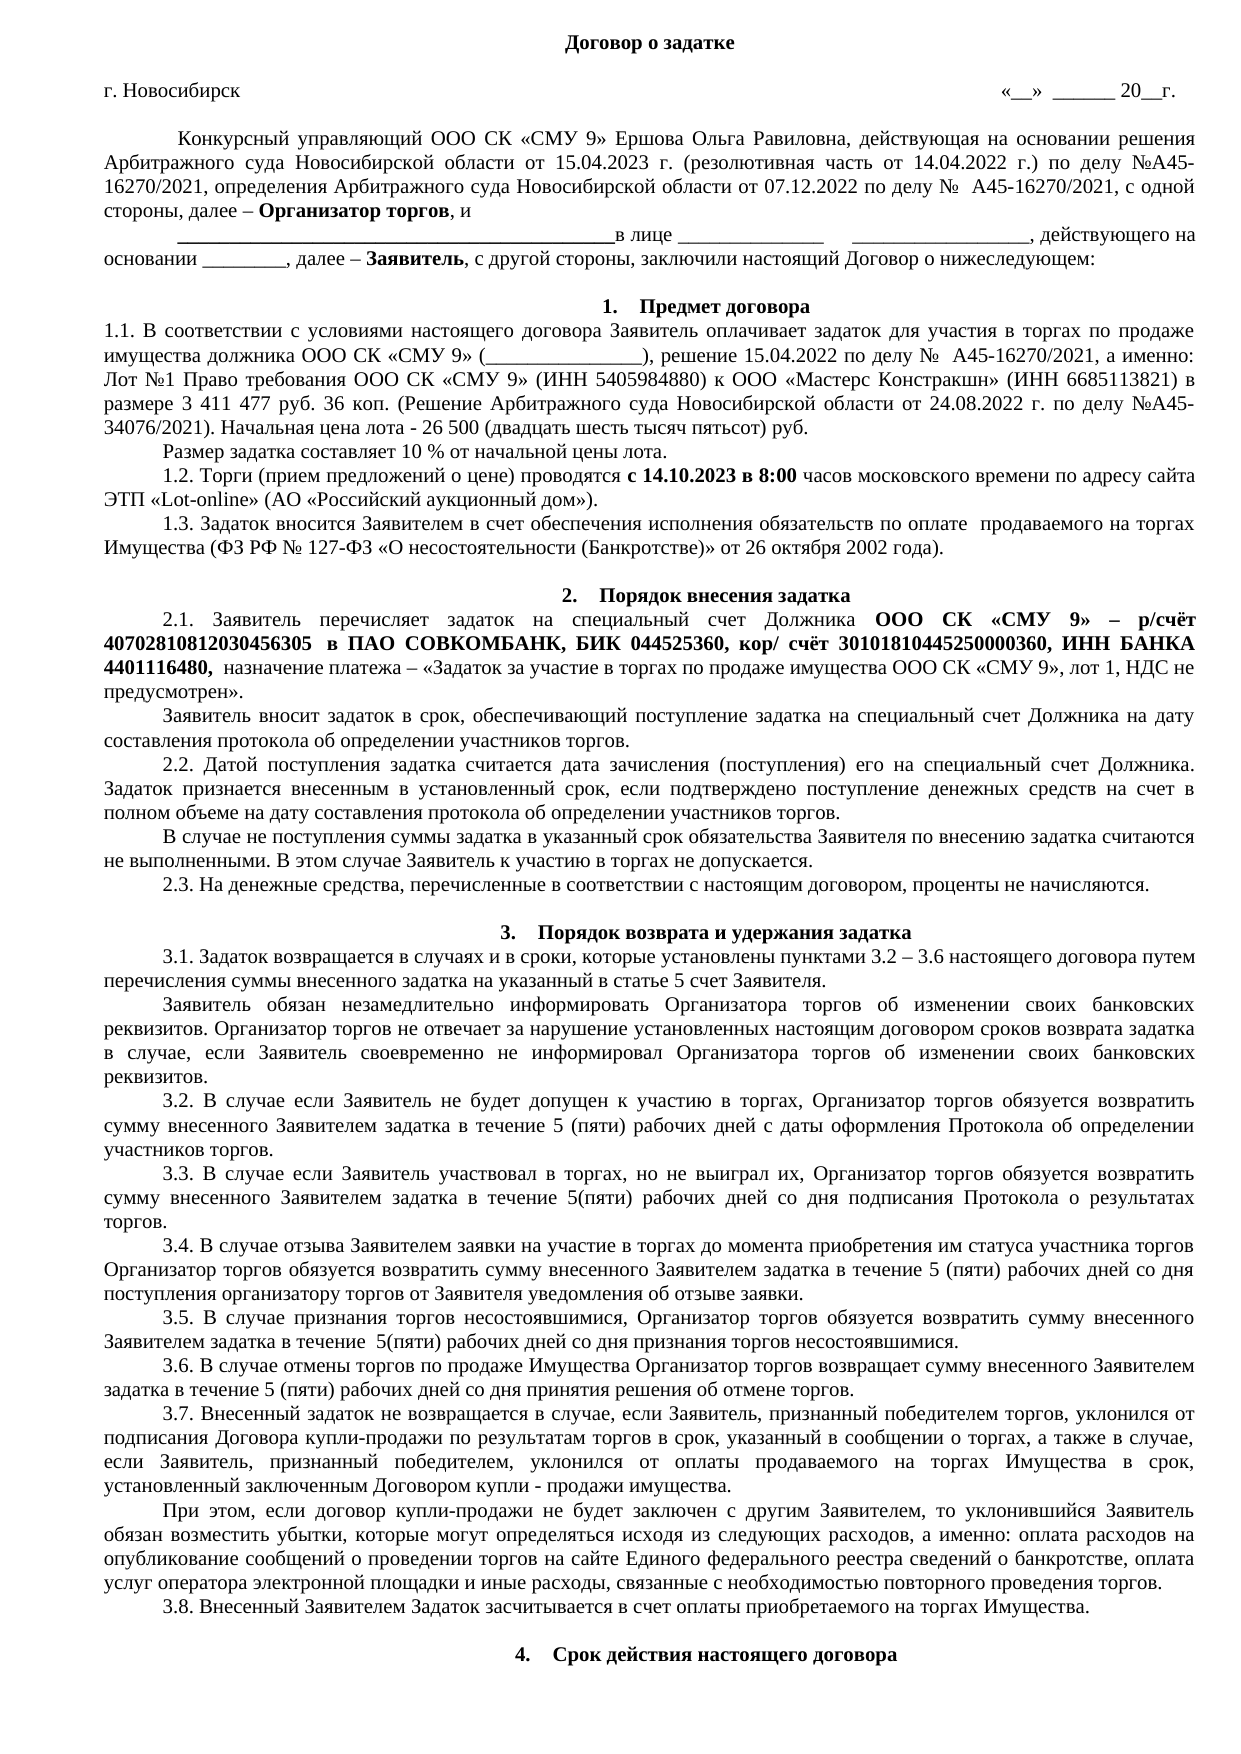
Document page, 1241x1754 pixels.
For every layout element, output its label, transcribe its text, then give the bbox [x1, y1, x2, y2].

title В случае не поступления суммы задатка в указанный срок обязательства Заявителя по внесению задатка считаются не выполненными. В этом случае Заявитель к участию в торгах не допускается. [103, 824, 1196, 872]
title Порядок внесения задатка [216, 583, 1196, 607]
text Заявитель вносит задаток в срок, обеспечивающий поступление задатка на специальный счет Должника на дату составления протокола об определении участников торгов. [103, 703, 1196, 752]
title Порядок возврата и удержания задатка [216, 920, 1196, 944]
title 3.8. Внесенный Заявителем Задаток засчитывается в счет оплаты приобретаемого на торгах Имущества. [103, 1594, 1196, 1618]
title 3.3. В случае если Заявитель участвовал в торгах, но не выиграл их, Организатор торгов обязуется возвратить сумму внесенного Заявителем задатка в течение 5(пяти) рабочих дней со дня подписания Протокола о результатах торгов. [103, 1161, 1196, 1233]
title Предмет договора [216, 294, 1196, 318]
title г. Новосибирск «__» ______ 20__г. [103, 78, 1196, 102]
title Заявитель обязан незамедлительно информировать Организатора торгов об изменении своих банковских реквизитов. Организатор торгов не отвечает за нарушение установленных настоящим договором сроков возврата задатка в случае, если Заявитель своевременно не информировал Организатора торгов об изменении своих банковских реквизитов. [103, 992, 1196, 1088]
title 2.2. Датой поступления задатка считается дата зачисления (поступления) его на специальный счет Должника. Задаток признается внесенным в установленный срок, если подтверждено поступление денежных средств на счет в полном объеме на дату составления протокола об определении участников торгов. [103, 752, 1196, 824]
title 3.1. Задаток возвращается в случаях и в сроки, которые установлены пунктами 3.2 – 3.6 настоящего договора путем перечисления суммы внесенного задатка на указанный в статье 5 счет Заявителя. [103, 944, 1196, 992]
text 1.1. В соответствии с условиями настоящего договора Заявитель оплачивает задаток для участия в торгах по продаже имущества должника ООО СК «СМУ 9» (_______________), решение 15.04.2022 по делу № А45-16270/2021, а именно: Лот №1 Право требования ООО СК «СМУ 9» (ИНН 5405984880) к ООО «Мастерс Констракшн» (ИНН 6685113821) в размере 3 411 477 руб. 36 коп. (Решение Арбитражного суда Новосибирской области от 24.08.2022 г. по делу №А45- 34076/2021). Начальная цена лота - 26 500 (двадцать шесть тысяч пятьсот) руб. [103, 318, 1196, 439]
title 1.3. Задаток вносится Заявителем в счет обеспечения исполнения обязательств по оплате продаваемого на торгах Имущества (ФЗ РФ № 127-ФЗ «О несостоятельности (Банкротстве)» от 26 октября 2002 года). [103, 511, 1196, 559]
text 3.6. В случае отмены торгов по продаже Имущества Организатор торгов возвращает сумму внесенного Заявителем задатка в течение 5 (пяти) рабочих дней со дня принятия решения об отмене торгов. [103, 1353, 1196, 1401]
text 2.1. Заявитель перечисляет задаток на специальный счет Должника ООО СК «СМУ 9» – р/счёт 40702810812030456305 в ПАО СОВКОМБАНК, БИК 044525360, кор/ счёт 30101810445250000360, ИНН БАНКА 4401116480, назначение платежа – «Задаток за участие в торгах по продаже имущества ООО СК «СМУ 9», лот 1, НДС не предусмотрен». [103, 607, 1196, 703]
title Договор о задатке [103, 30, 1196, 54]
title При этом, если договор купли-продажи не будет заключен с другим Заявителем, то уклонившийся Заявитель обязан возместить убытки, которые могут определяться исходя из следующих расходов, а именно: оплата расходов на опубликование сообщений о проведении торгов на сайте Единого федерального реестра сведений о банкротстве, оплата услуг оператора электронной площадки и иные расходы, связанные с необходимостью повторного проведения торгов. [103, 1497, 1196, 1594]
text __________________________________________в лице ______________ _________________, действующего на основании ________, далее – Заявитель, с другой стороны, заключили настоящий Договор о нижеследующем: [103, 222, 1196, 270]
text 1.2. Торги (прием предложений о цене) проводятся с 14.10.2023 в 8:00 часов московского времени по адресу сайта ЭТП «Lot-online» (АО «Российский аукционный дом»). [103, 463, 1196, 511]
title 3.2. В случае если Заявитель не будет допущен к участию в торгах, Организатор торгов обязуется возвратить сумму внесенного Заявителем задатка в течение 5 (пяти) рабочих дней с даты оформления Протокола об определении участников торгов. [103, 1088, 1196, 1161]
title Срок действия настоящего договора [216, 1642, 1196, 1666]
title 3.7. Внесенный задаток не возвращается в случае, если Заявитель, признанный победителем торгов, уклонился от подписания Договора купли-продажи по результатам торгов в срок, указанный в сообщении о торгах, а также в случае, если Заявитель, признанный победителем, уклонился от оплаты продаваемого на торгах Имущества в срок, установленный заключенным Договором купли - продажи имущества. [103, 1401, 1196, 1497]
title Конкурсный управляющий ООО СК «СМУ 9» Ершова Ольга Равиловна, действующая на основании решения Арбитражного суда Новосибирской области от 15.04.2023 г. (резолютивная часть от 14.04.2022 г.) по делу №А45-16270/2021, определения Арбитражного суда Новосибирской области от 07.12.2022 по делу № А45-16270/2021, с одной стороны, далее – Организатор торгов, и [103, 126, 1196, 222]
text 3.5. В случае признания торгов несостоявшимися, Организатор торгов обязуется возвратить сумму внесенного Заявителем задатка в течение 5(пяти) рабочих дней со дня признания торгов несостоявшимися. [103, 1305, 1196, 1353]
title 3.4. В случае отзыва Заявителем заявки на участие в торгах до момента приобретения им статуса участника торгов Организатор торгов обязуется возвратить сумму внесенного Заявителем задатка в течение 5 (пяти) рабочих дней со дня поступления организатору торгов от Заявителя уведомления об отзыве заявки. [103, 1233, 1196, 1305]
title 2.3. На денежные средства, перечисленные в соответствии с настоящим договором, проценты не начисляются. [103, 872, 1196, 896]
text Размер задатка составляет 10 % от начальной цены лота. [103, 439, 1196, 463]
